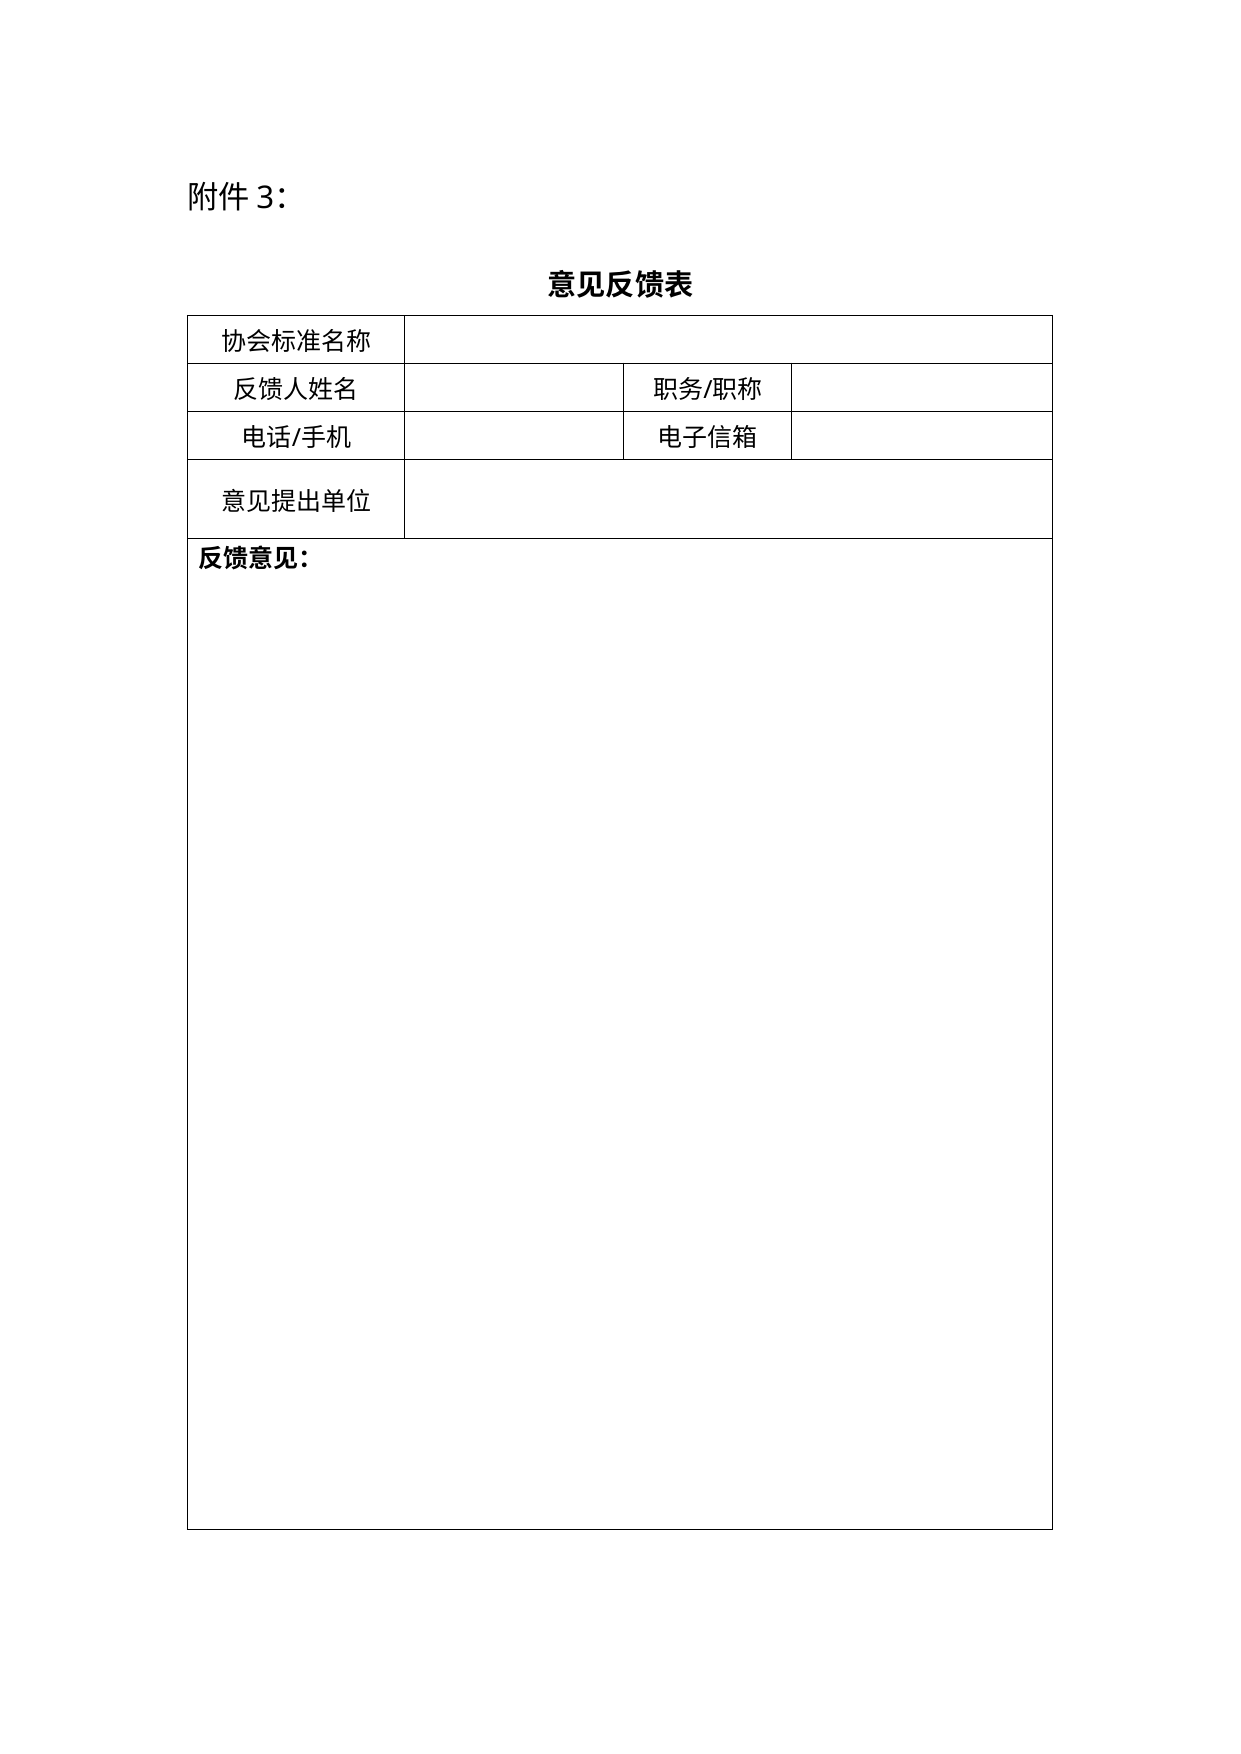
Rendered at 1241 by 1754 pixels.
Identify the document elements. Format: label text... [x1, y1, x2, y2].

table_cell 意见提出单位 [188, 460, 404, 538]
text 意见反馈表 [187, 250, 1053, 315]
table_cell 反馈人姓名 [188, 364, 404, 411]
table_cell 电话/手机 [188, 412, 404, 459]
text 附件3： [187, 162, 1053, 227]
table_cell [405, 460, 1052, 538]
table_cell [792, 364, 1052, 411]
table_cell [405, 412, 623, 459]
table_cell [405, 364, 623, 411]
table_header 协会标准名称 [188, 316, 404, 362]
table_cell 电子信箱 [624, 412, 791, 459]
table_header [405, 316, 1052, 362]
table_cell [792, 412, 1052, 459]
table_cell 反馈意见： [188, 539, 1052, 1529]
table_cell 职务/职称 [624, 364, 791, 411]
